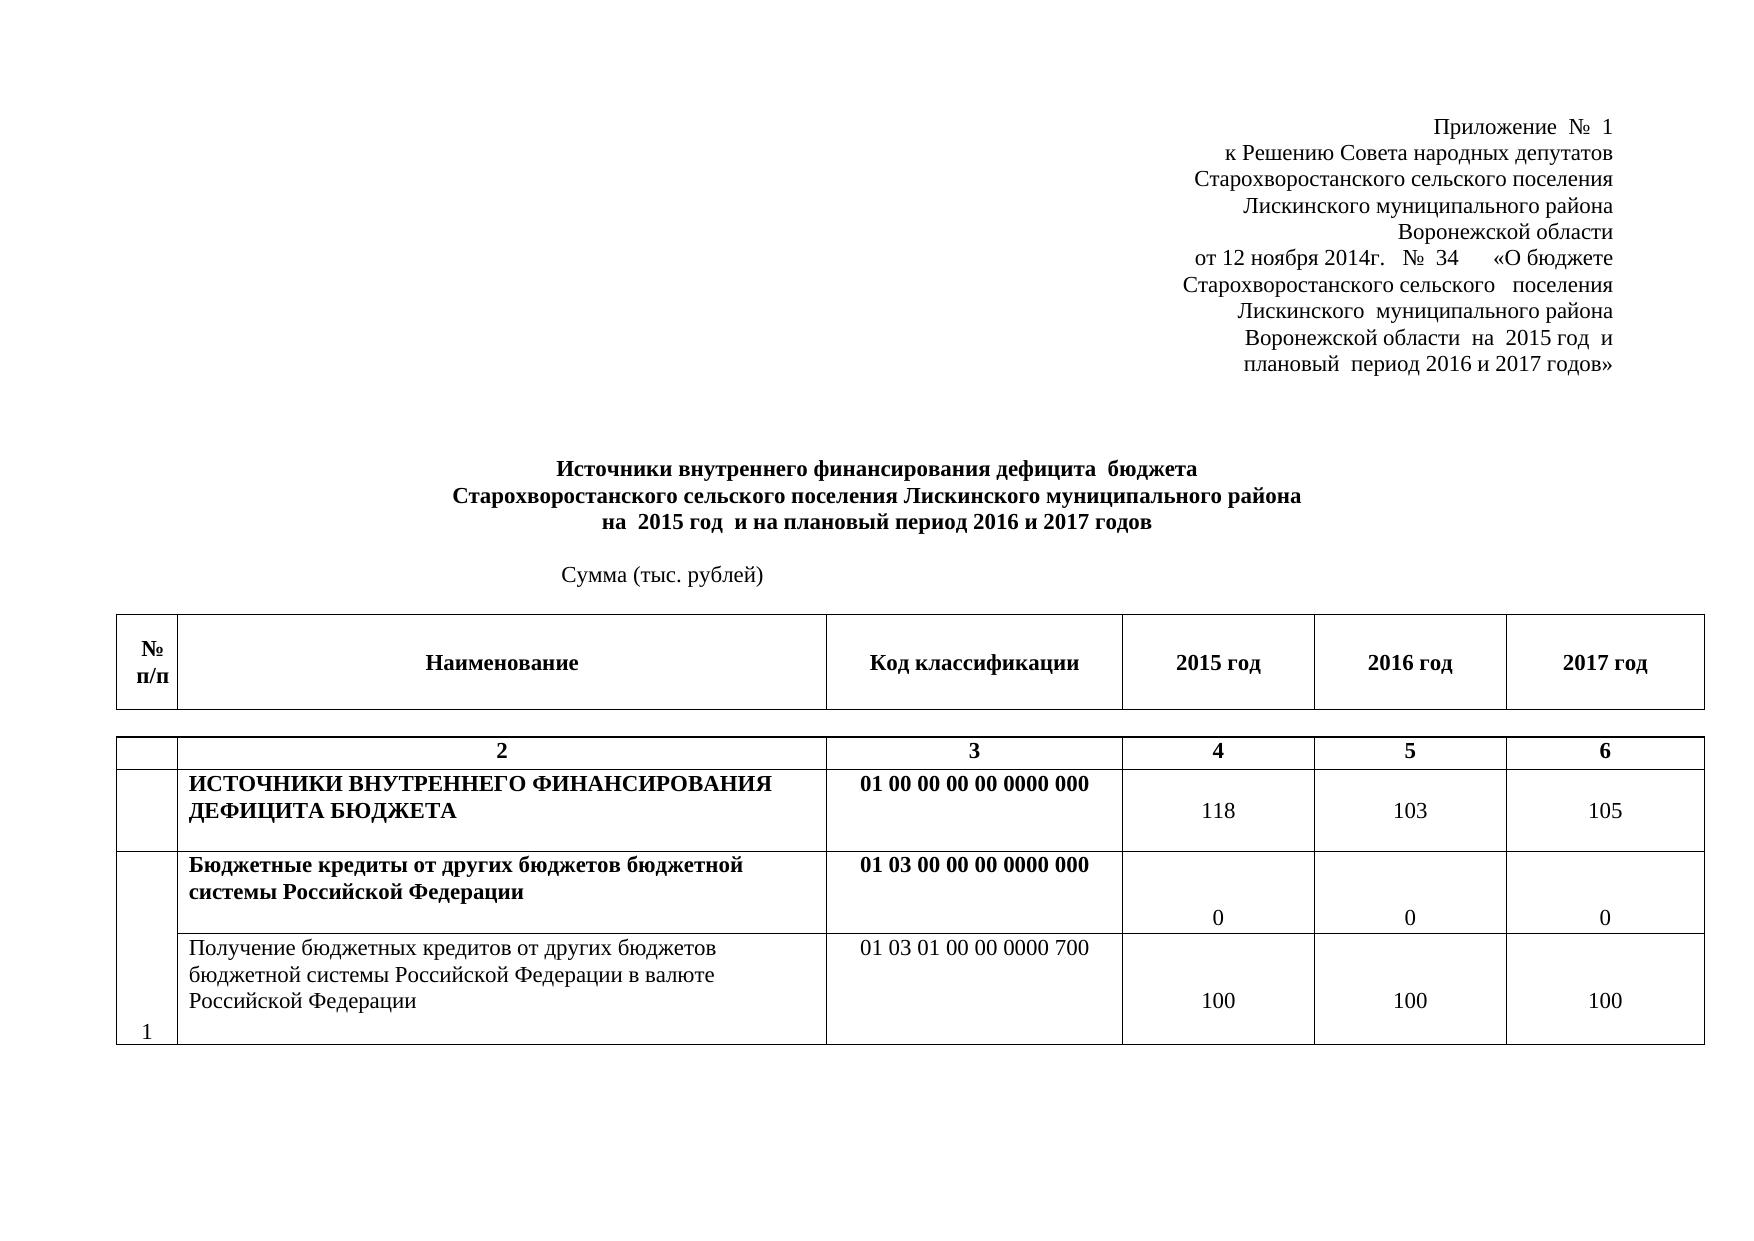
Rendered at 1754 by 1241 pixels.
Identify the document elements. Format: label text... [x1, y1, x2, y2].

table_cell 100 [1315, 934, 1506, 1044]
table_header 4 [1123, 738, 1314, 769]
table_header 5 [1315, 738, 1506, 769]
table_cell 01 03 00 00 00 0000 000 [827, 852, 1122, 933]
table_cell Старохворостанского сельского поселения Лискинского муниципального района Воронежской области на 2015 год и плановый период 2016 и 2017 годов» [107, 271, 1624, 429]
table_header Приложение № 1 [107, 113, 1624, 139]
text Сумма (тыс. рублей) [118, 561, 1636, 587]
table_cell 1 [117, 852, 177, 1044]
table_cell 100 [1507, 934, 1704, 1044]
table_cell 0 [1123, 852, 1314, 933]
table_header 2 [178, 738, 826, 769]
table_header 2017 год [1507, 615, 1704, 709]
table_header № п/п [117, 615, 177, 709]
table_header 6 [1507, 738, 1704, 769]
table_cell 100 [1123, 934, 1314, 1044]
table_cell 103 [1315, 770, 1506, 851]
table_cell к Решению Совета народных депутатов Старохворостанского сельского поселения Лискинского муниципального района Воронежской области от 12 ноября 2014г. № 34 «О бюджете [107, 139, 1624, 271]
table_cell 118 [1123, 770, 1314, 851]
table_cell [117, 770, 177, 851]
table_header 3 [827, 738, 1122, 769]
text Старохворостанского сельского поселения Лискинского муниципального района [118, 482, 1636, 508]
table_header Код классификации [827, 615, 1122, 709]
text на 2015 год и на плановый период 2016 и 2017 годов [118, 508, 1636, 534]
text Источники внутреннего финансирования дефицита бюджета [118, 455, 1636, 482]
table_cell 01 00 00 00 00 0000 000 [827, 770, 1122, 851]
table_cell 105 [1507, 770, 1704, 851]
table_cell Бюджетные кредиты от других бюджетов бюджетной системы Российской Федерации [178, 852, 826, 933]
table_cell 0 [1507, 852, 1704, 933]
table_header [117, 738, 177, 769]
table_cell 0 [1315, 852, 1506, 933]
table_header 2015 год [1123, 615, 1314, 709]
table_header 2016 год [1315, 615, 1506, 709]
table_cell ИСТОЧНИКИ ВНУТРЕННЕГО ФИНАНСИРОВАНИЯ ДЕФИЦИТА БЮДЖЕТА [178, 770, 826, 851]
table_cell Получение бюджетных кредитов от других бюджетов бюджетной системы Российской Федерации в валюте Российской Федерации [178, 934, 826, 1044]
table_header Наименование [178, 615, 826, 709]
table_cell 01 03 01 00 00 0000 700 [827, 934, 1122, 1044]
